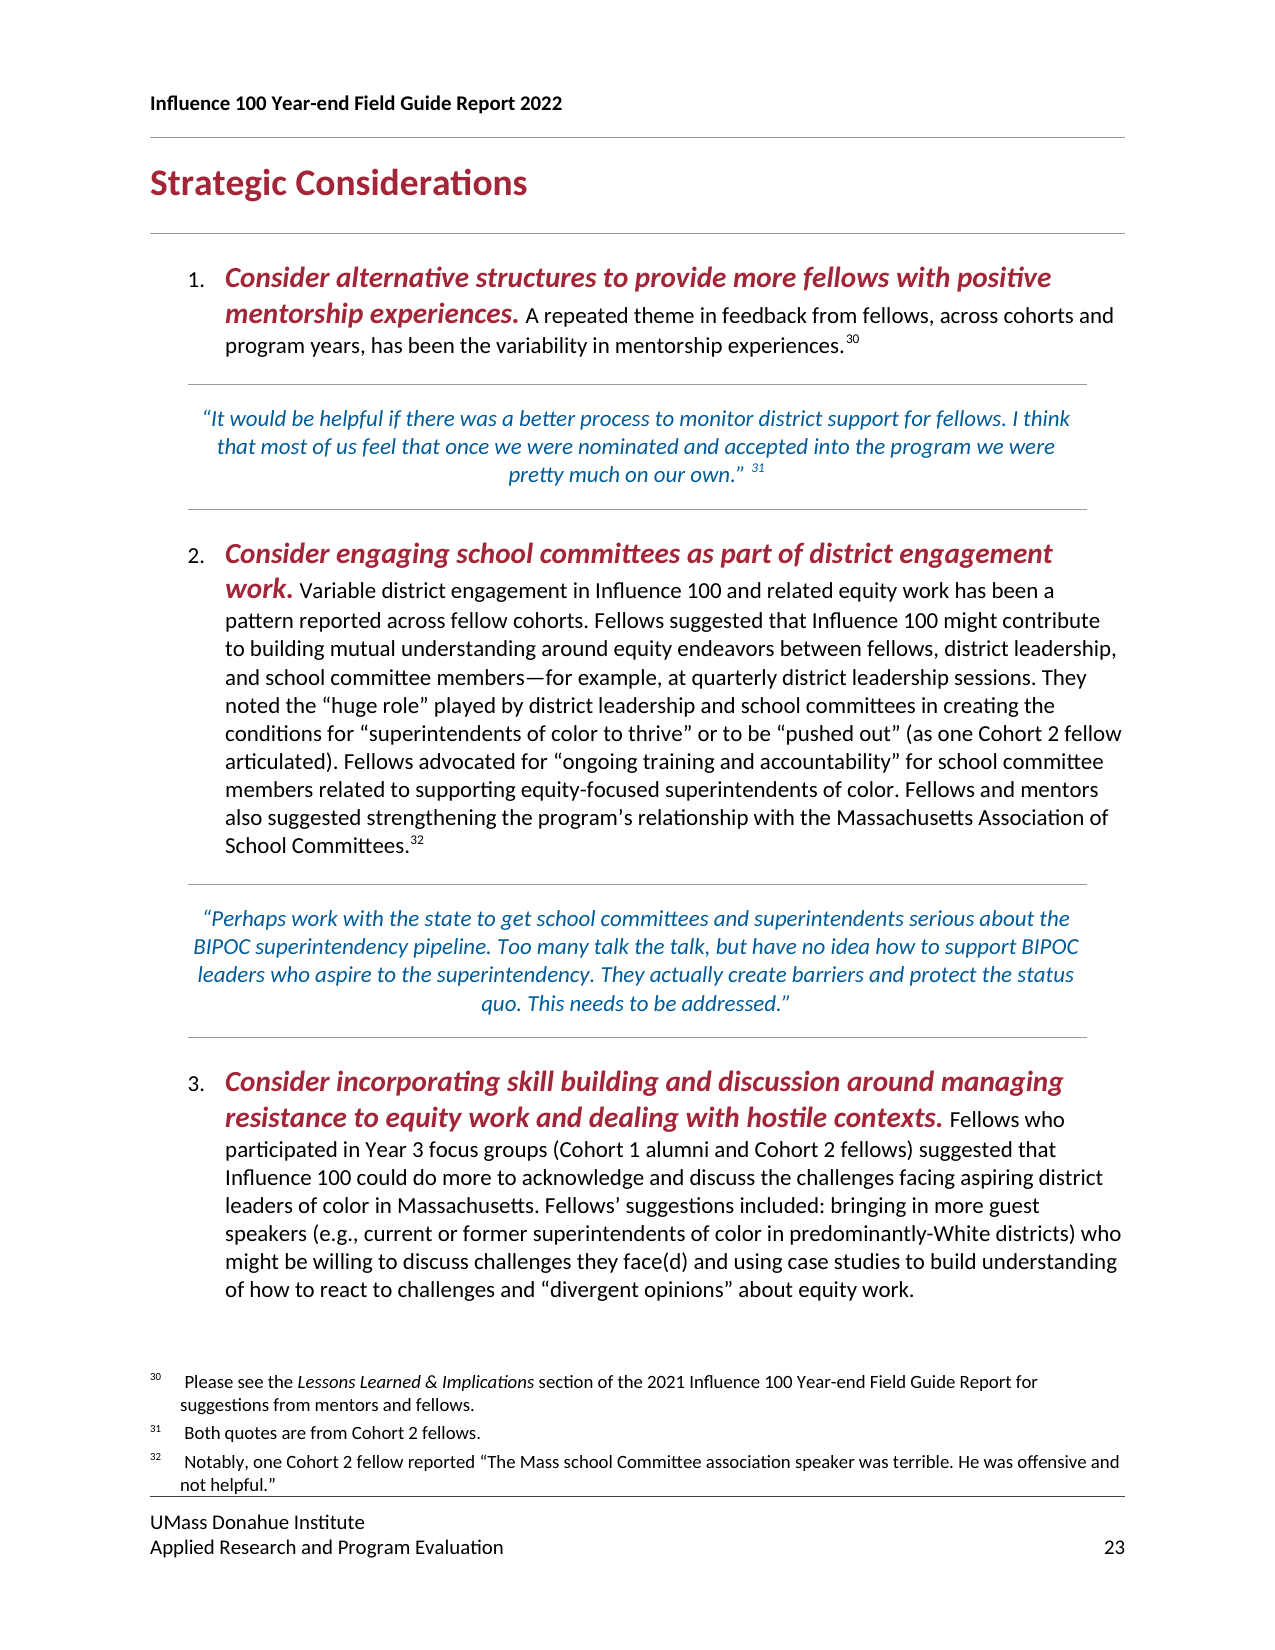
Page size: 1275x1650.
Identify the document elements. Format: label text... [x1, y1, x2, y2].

list Consider incorporating skill building and discussion around managing resistance to equity work and dealing with hostile contexts. Fellows who participated in Year 3 focus groups (Cohort 1 alumni and Cohort 2 fellows) suggested that Influence 100 could do more to acknowledge and discuss the challenges facing aspiring district leaders of color in Massachusetts. Fellows’ suggestions included: bringing in more guest speakers (e.g., current or former superintendents of color in predominantly-White districts) who might be willing to discuss challenges they face(d) and using case studies to build understanding of how to react to challenges and “divergent opinions” about equity work. [187, 1063, 1125, 1303]
subtitle Strategic Considerations [150, 159, 1125, 233]
list Consider alternative structures to provide more fellows with positive mentorship experiences. A repeated theme in feedback from fellows, across cohorts and program years, has been the variability in mentorship experiences. [187, 259, 1125, 359]
text “It would be helpful if there was a better process to monitor district support for fellows. I think that most of us feel that once we were nominated and accepted into the program we were pretty much on our own.” [187, 385, 1087, 510]
list Consider engaging school committees as part of district engagement work. Variable district engagement in Influence 100 and related equity work has been a pattern reported across fellow cohorts. Fellows suggested that Influence 100 might contribute to building mutual understanding around equity endeavors between fellows, district leadership, and school committee members—for example, at quarterly district leadership sessions. They noted the “huge role” played by district leadership and school committees in creating the conditions for “superintendents of color to thrive” or to be “pushed out” (as one Cohort 2 fellow articulated). Fellows advocated for “ongoing training and accountability” for school committee members related to supporting equity-focused superintendents of color. Fellows and mentors also suggested strengthening the program’s relationship with the Massachusetts Association of School Committees. [187, 535, 1125, 859]
text “Perhaps work with the state to get school committees and superintendents serious about the BIPOC superintendency pipeline. Too many talk the talk, but have no idea how to support BIPOC leaders who aspire to the superintendency. They actually create barriers and protect the status quo. This needs to be addressed.” [187, 885, 1087, 1038]
